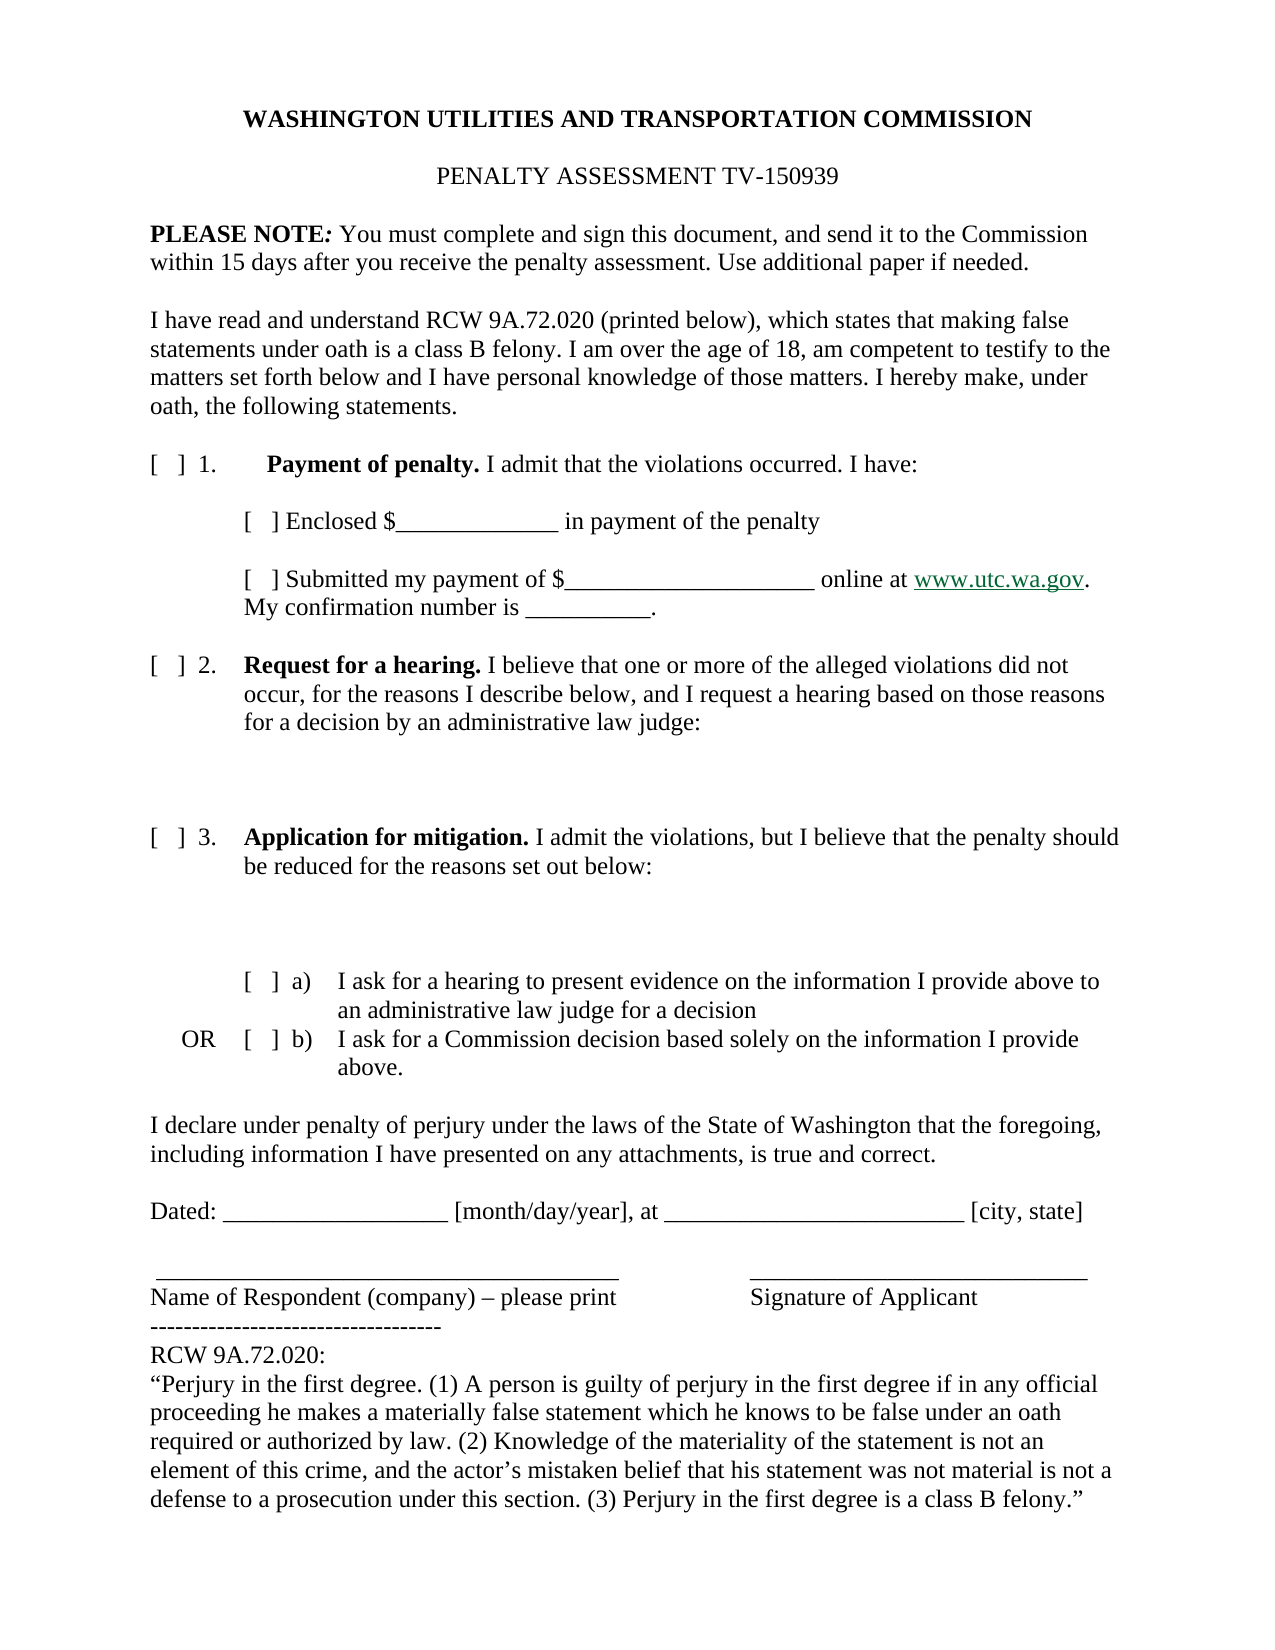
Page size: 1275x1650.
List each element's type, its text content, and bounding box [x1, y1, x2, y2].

subtitle WASHINGTON UTILITIES AND TRANSPORTATION COMMISSION [150, 104, 1125, 132]
text RCW 9A.72.020: [150, 1340, 1125, 1369]
text OR [ ] b) I ask for a Commission decision based solely on the information I provide above. [150, 1024, 1125, 1081]
text [ ] a) I ask for a hearing to present evidence on the information I provide above to an administrative law judge for a decision [150, 966, 1125, 1024]
text [ ] Submitted my payment of $____________________ online at www.utc.wa.gov. My confirmation number is __________. [225, 564, 1125, 621]
text ----------------------------------- [150, 1311, 1125, 1340]
text [ ] 3. Application for mitigation. I admit the violations, but I believe that the penalty should be reduced for the reasons set out below: [150, 822, 1125, 880]
text _____________________________________ ___________________________ [150, 1254, 1125, 1282]
text [ ] 1. Payment of penalty. I admit that the violations occurred. I have: [150, 449, 1125, 477]
text [ ] 2. Request for a hearing. I believe that one or more of the alleged violations did not occur, for the reasons I describe below, and I request a hearing based on those reasons for a decision by an administrative law judge: [150, 650, 1125, 736]
text “Perjury in the first degree. (1) A person is guilty of perjury in the first degree if in any official proceeding he makes a materially false statement which he knows to be false under an oath required or authorized by law. (2) Knowledge of the materiality of the statement is not an element of this crime, and the actor’s mistaken belief that his statement was not material is not a defense to a prosecution under this section. (3) Perjury in the first degree is a class B felony.” [150, 1369, 1125, 1512]
text Dated: __________________ [month/day/year], at ________________________ [city, state] [150, 1196, 1125, 1225]
text Name of Respondent (company) – please print Signature of Applicant [150, 1282, 1125, 1311]
text [ ] Enclosed $_____________ in payment of the penalty [225, 506, 1125, 535]
text I declare under penalty of perjury under the laws of the State of Washington that the foregoing, including information I have presented on any attachments, is true and correct. [150, 1110, 1125, 1167]
text I have read and understand RCW 9A.72.020 (printed below), which states that making false statements under oath is a class B felony. I am over the age of 18, am competent to testify to the matters set forth below and I have personal knowledge of those matters. I hereby make, under oath, the following statements. [150, 305, 1125, 420]
text PENALTY ASSESSMENT TV-150939 [150, 161, 1125, 190]
text PLEASE NOTE: You must complete and sign this document, and send it to the Commission within 15 days after you receive the penalty assessment. Use additional paper if needed. [150, 219, 1125, 276]
